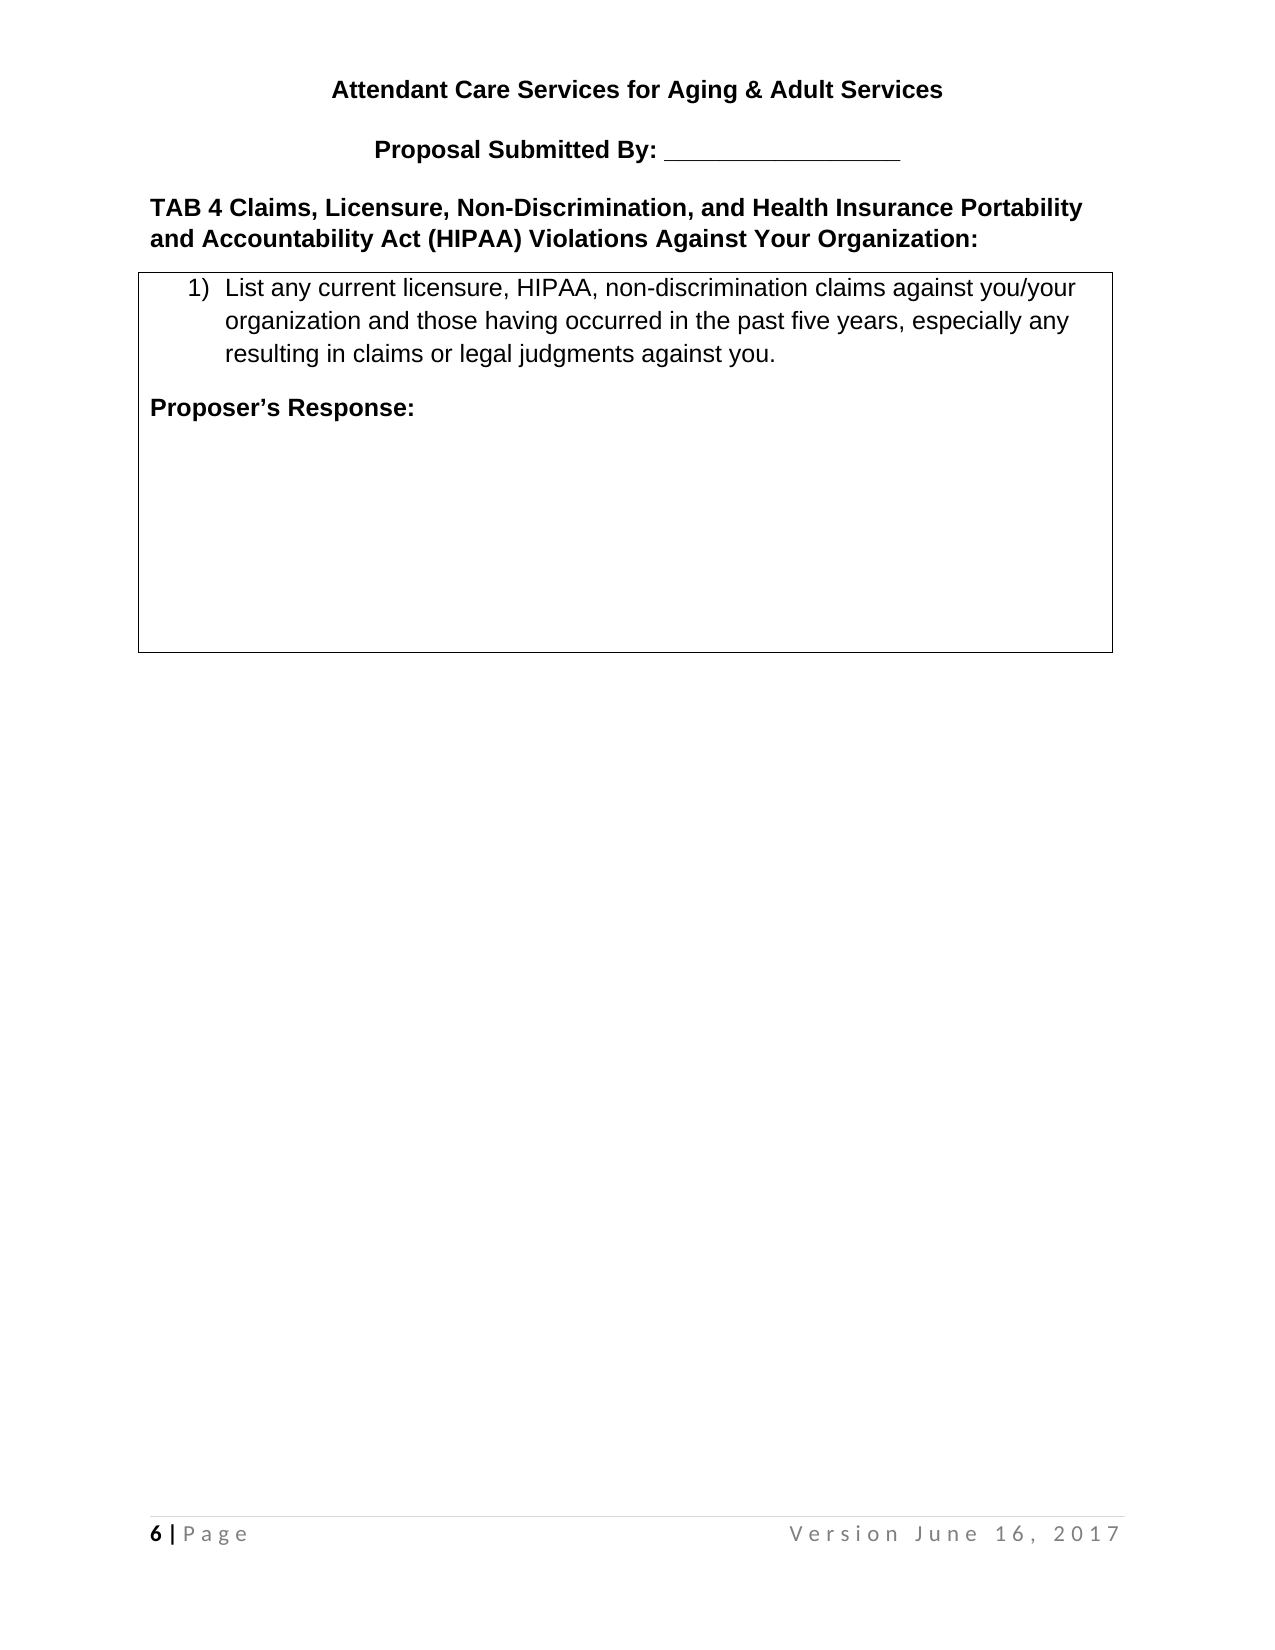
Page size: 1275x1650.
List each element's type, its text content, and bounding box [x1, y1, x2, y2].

table_header List any current licensure, HIPAA, non-discrimination claims against you/your organization and those having occurred in the past five years, especially any resulting in claims or legal judgments against you. Proposer’s Response: [139, 273, 1112, 652]
text TAB 4 Claims, Licensure, Non-Discrimination, and Health Insurance Portability and Accountability Act (HIPAA) Violations Against Your Organization: [150, 193, 1125, 253]
